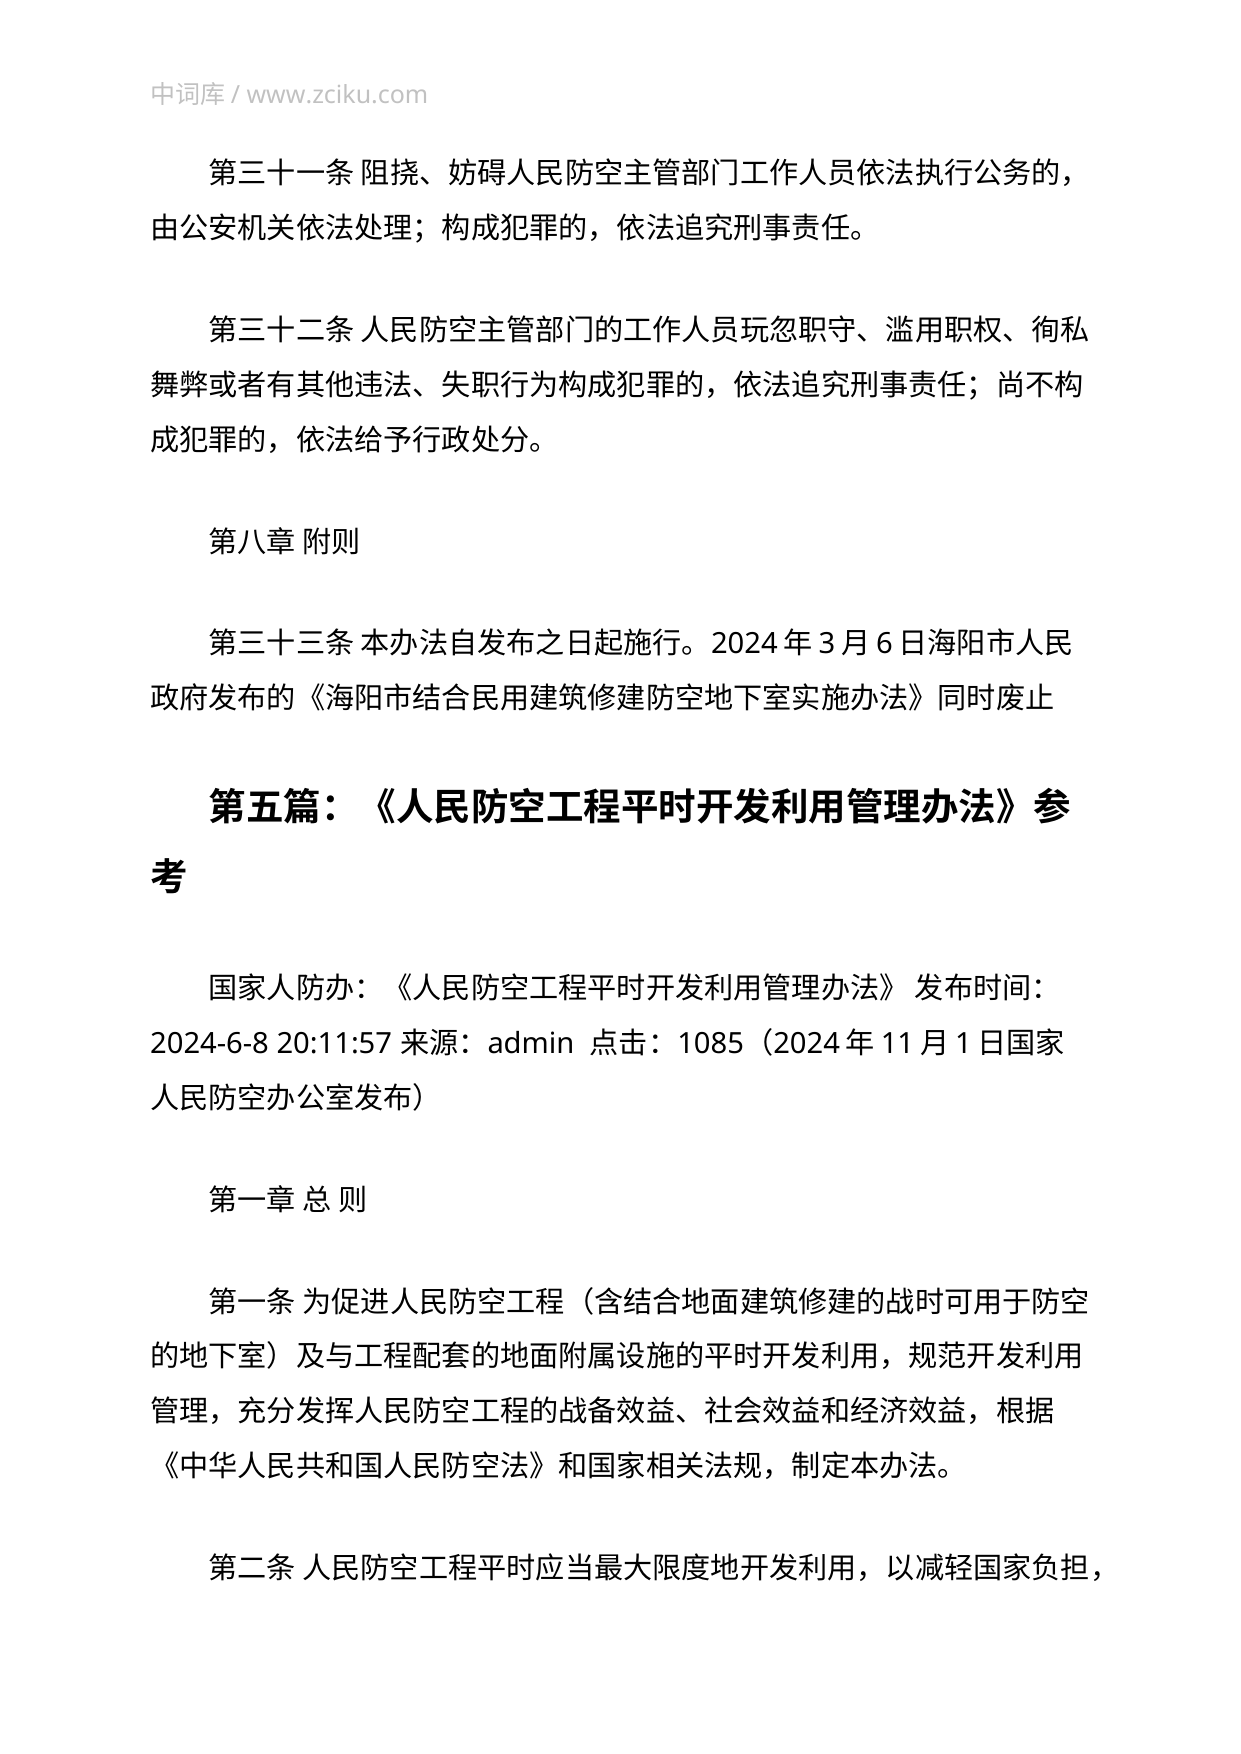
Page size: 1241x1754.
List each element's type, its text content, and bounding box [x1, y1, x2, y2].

text 第三十二条 人民防空主管部门的工作人员玩忽职守、滥用职权、徇私舞弊或者有其他违法、失职行为构成犯罪的，依法追究刑事责任；尚不构成犯罪的，依法给予行政处分。 [150, 307, 1090, 459]
text 第三十一条 阻挠、妨碍人民防空主管部门工作人员依法执行公务的，由公安机关依法处理；构成犯罪的，依法追究刑事责任。 [150, 150, 1090, 247]
text 第一章 总 则 [150, 1176, 1090, 1219]
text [150, 1544, 1090, 1587]
text 第五篇：《人民防空工程平时开发利用管理办法》参考 [150, 777, 1090, 902]
text 第一条 为促进人民防空工程（含结合地面建筑修建的战时可用于防空的地下室）及与工程配套的地面附属设施的平时开发利用，规范开发利用管理，充分发挥人民防空工程的战备效益、社会效益和经济效益，根据《中华人民共和国人民防空法》和国家相关法规，制定本办法。 [150, 1278, 1090, 1485]
text 第八章 附则 [150, 518, 1090, 561]
text 第三十三条 本办法自发布之日起施行。2024年3月6日海阳市人民政府发布的《海阳市结合民用建筑修建防空地下室实施办法》同时废止 [150, 620, 1090, 717]
text 国家人防办：《人民防空工程平时开发利用管理办法》 发布时间：2024-6-8 20:11:57 来源：admin 点击：1085（2024年11月1日国家人民防空办公室发布） [150, 965, 1090, 1117]
